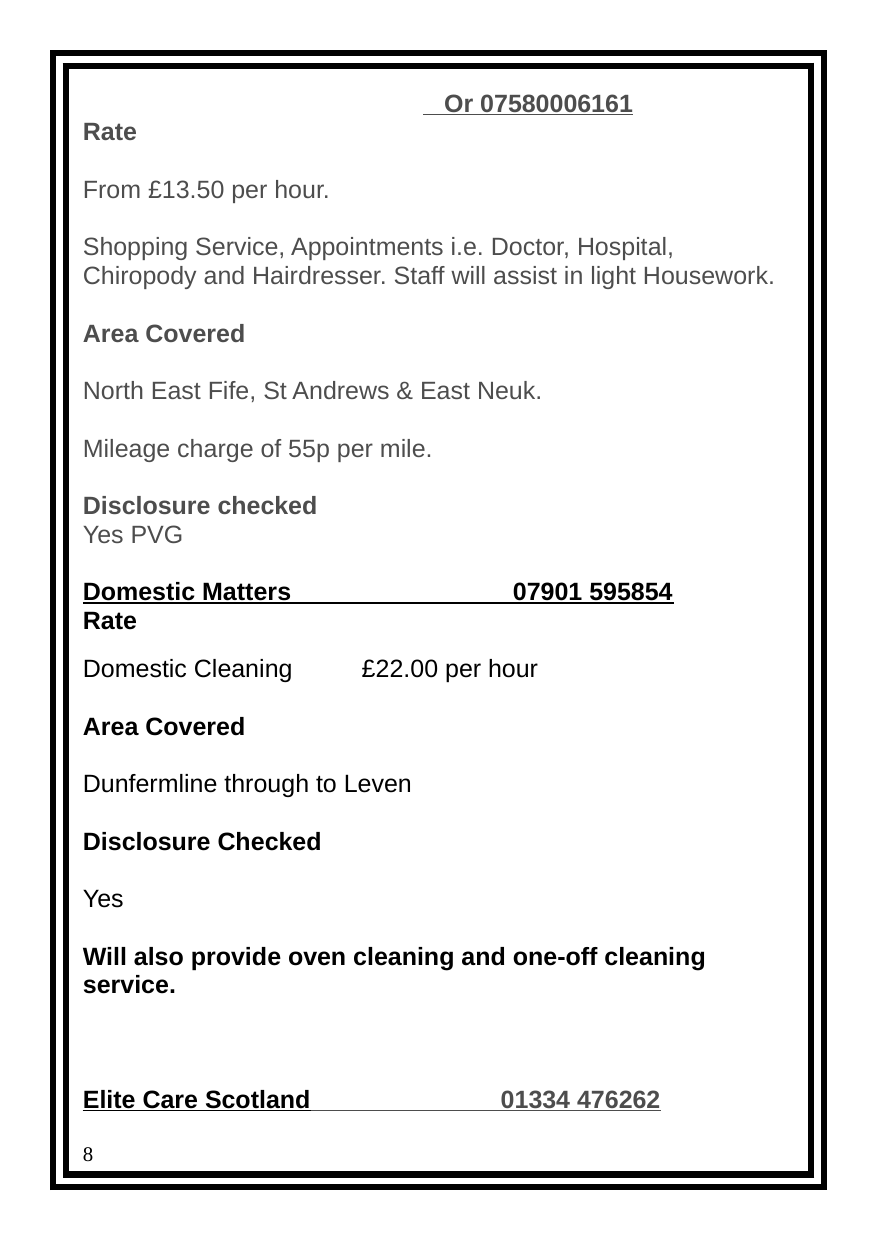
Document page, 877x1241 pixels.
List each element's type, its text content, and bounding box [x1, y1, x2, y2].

text North East Fife, St Andrews & East Neuk. [83, 376, 788, 405]
text Area Covered [83, 318, 788, 347]
text Area Covered [83, 711, 788, 740]
text Rate [83, 606, 788, 635]
text through to Leven [83, 769, 788, 798]
text Mileage charge of 55p per mile. [83, 433, 788, 462]
text Domestic Matters 07901 595854 [83, 577, 788, 606]
text Or 07580006161 [83, 88, 788, 117]
text Rate [83, 117, 788, 146]
text Shopping Service, Appointments i.e. Doctor, Hospital, Chiropody and Hairdresser. Staff will assist in light Housework. [83, 232, 788, 290]
text Disclosure checked [83, 491, 788, 520]
text Yes PVG [83, 520, 788, 548]
text Will also provide oven cleaning and one-off cleaning service. [83, 941, 788, 999]
text Yes [83, 884, 788, 913]
text Domestic Cleaning £22.00 per hour [83, 654, 788, 683]
text Disclosure Checked [83, 826, 788, 855]
text From £13.50 per hour. [83, 175, 788, 203]
text Elite Care Scotland 01334 476262 [83, 1085, 788, 1114]
